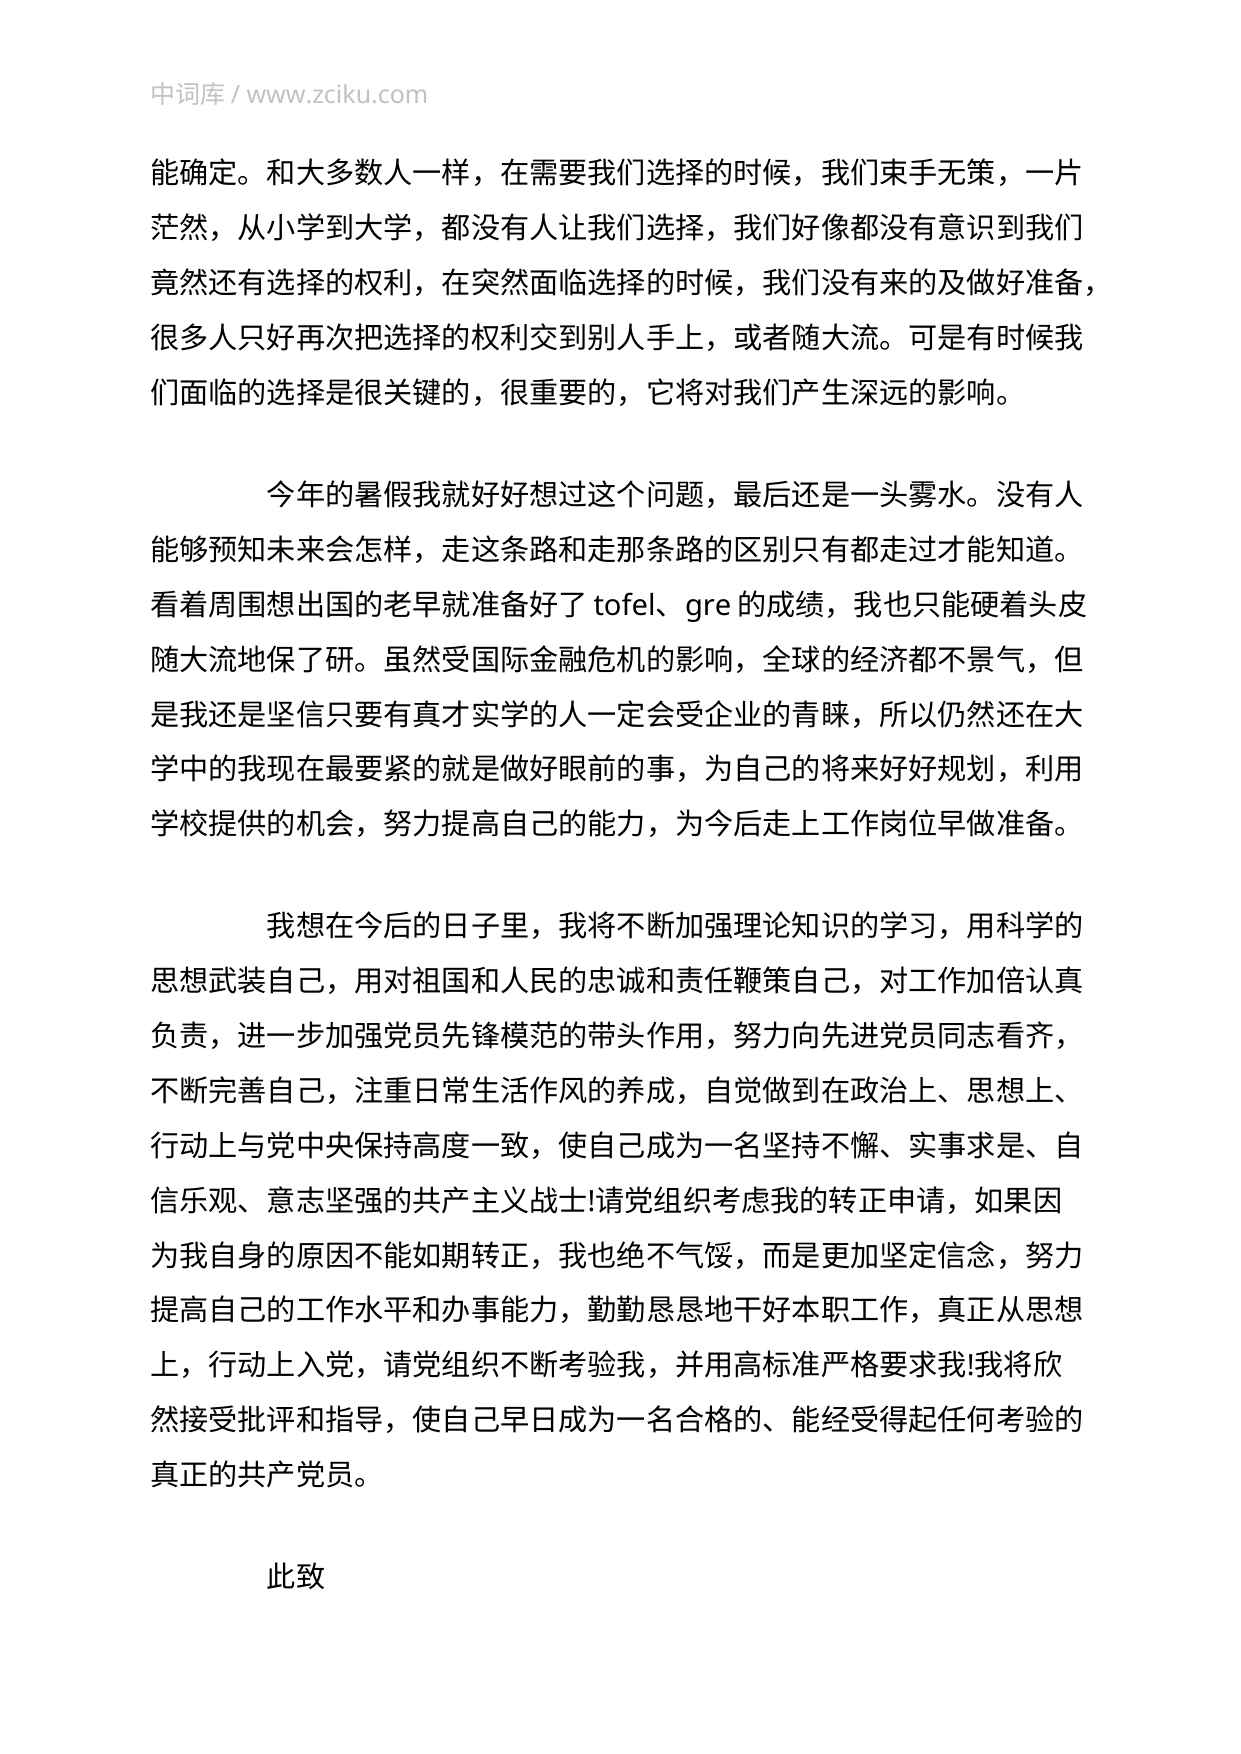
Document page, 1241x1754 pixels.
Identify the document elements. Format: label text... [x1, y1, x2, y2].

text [150, 150, 1090, 412]
text 我想在今后的日子里，我将不断加强理论知识的学习，用科学的思想武装自己，用对祖国和人民的忠诚和责任鞭策自己，对工作加倍认真负责，进一步加强党员先锋模范的带头作用，努力向先进党员同志看齐，不断完善自己，注重日常生活作风的养成，自觉做到在政治上、思想上、行动上与党中央保持高度一致，使自己成为一名坚持不懈、实事求是、自信乐观、意志坚强的共产主义战士!请党组织考虑我的转正申请，如果因为我自身的原因不能如期转正，我也绝不气馁，而是更加坚定信念，努力提高自己的工作水平和办事能力，勤勤恳恳地干好本职工作，真正从思想上，行动上入党，请党组织不断考验我，并用高标准严格要求我!我将欣然接受批评和指导，使自己早日成为一名合格的、能经受得起任何考验的真正的共产党员。 [150, 903, 1090, 1494]
text 此致 [150, 1553, 1090, 1596]
text 今年的暑假我就好好想过这个问题，最后还是一头雾水。没有人能够预知未来会怎样，走这条路和走那条路的区别只有都走过才能知道。看着周围想出国的老早就准备好了tofel、gre的成绩，我也只能硬着头皮随大流地保了研。虽然受国际金融危机的影响，全球的经济都不景气，但是我还是坚信只要有真才实学的人一定会受企业的青睐，所以仍然还在大学中的我现在最要紧的就是做好眼前的事，为自己的将来好好规划，利用学校提供的机会，努力提高自己的能力，为今后走上工作岗位早做准备。 [150, 471, 1090, 843]
